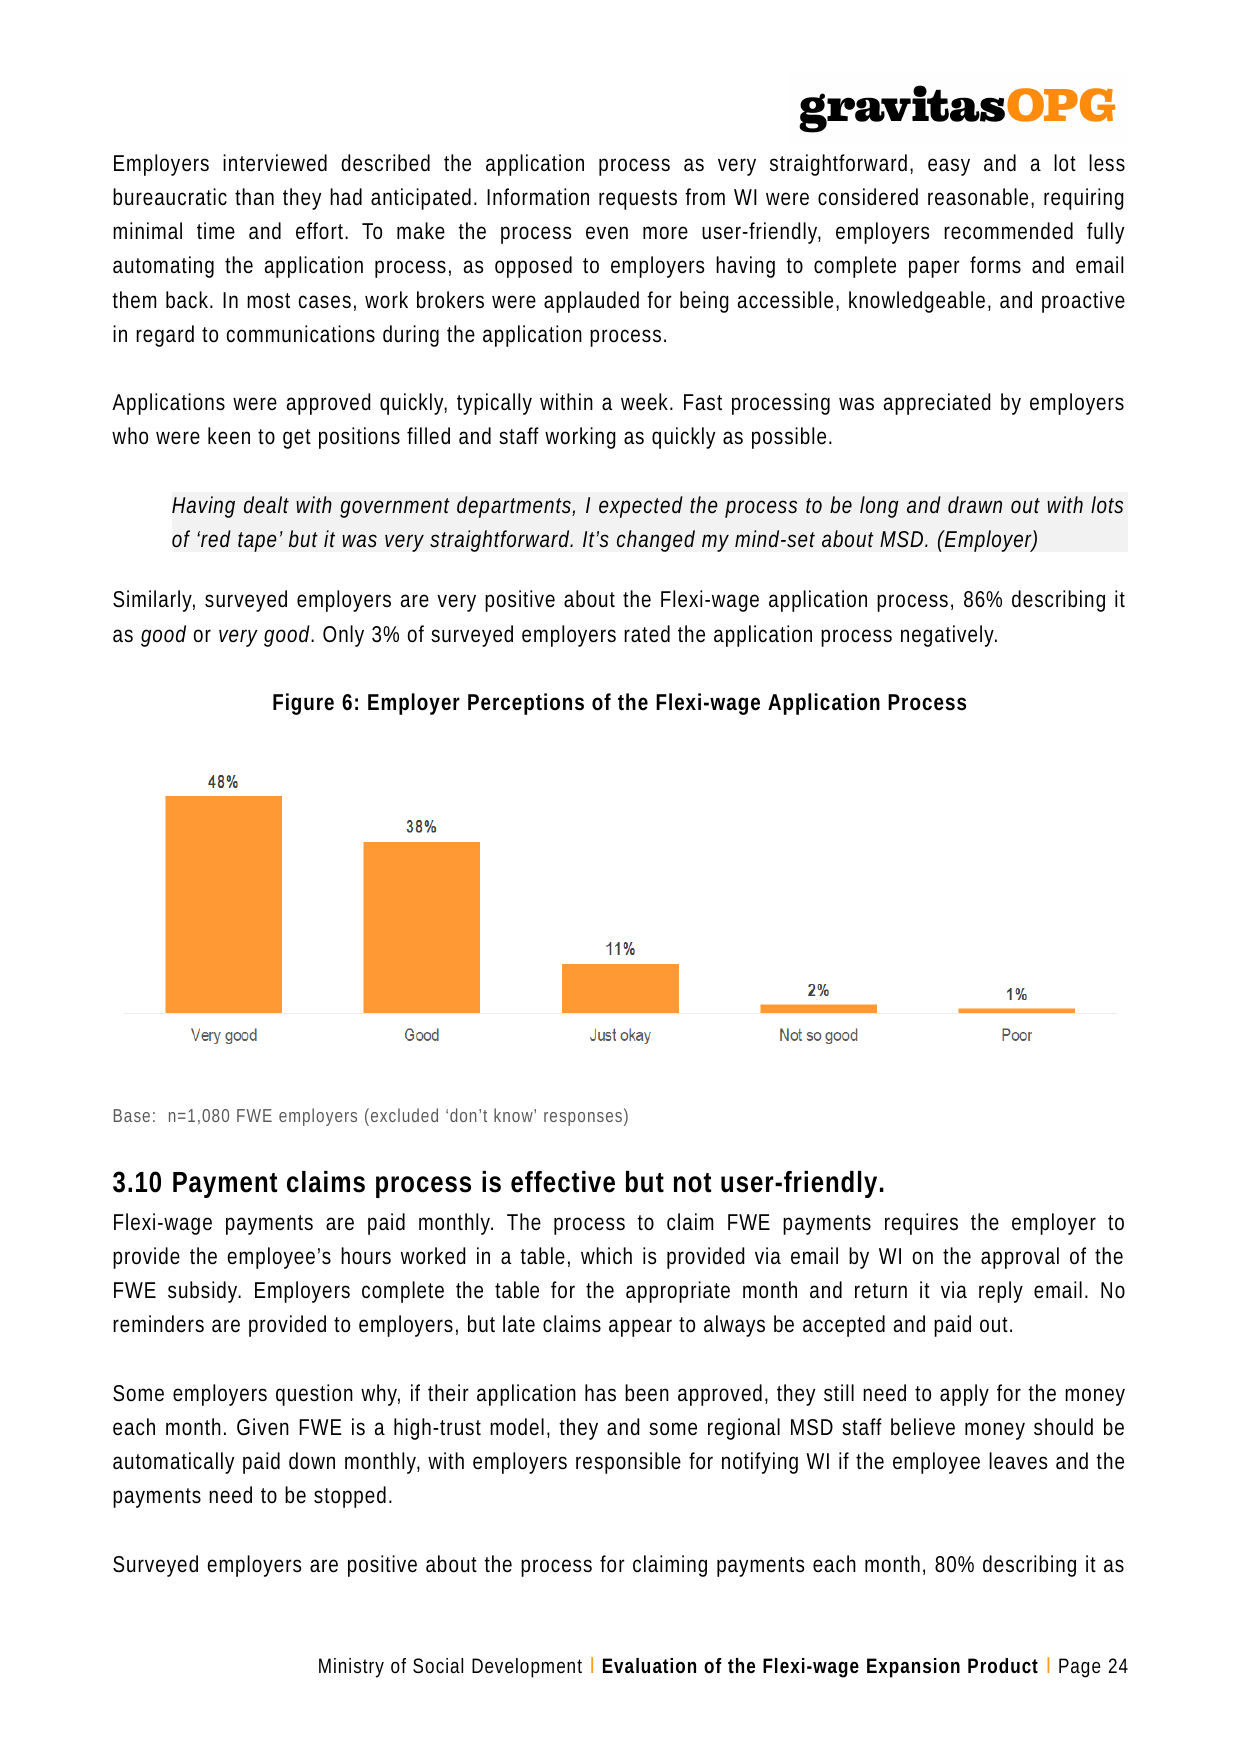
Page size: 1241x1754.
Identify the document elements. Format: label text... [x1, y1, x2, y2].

text Figure 6: Employer Perceptions of the Flexi-wage Application Process [112, 689, 1128, 715]
text Employers interviewed described the application process as very straightforward, easy and a lot less bureaucratic than they had anticipated. Information requests from WI were considered reasonable, requiring minimal time and effort. To make the process even more user-friendly, employers recommended fully automating the application process, as opposed to employers having to complete paper forms and email them back. In most cases, work brokers were applauded for being accessible, knowledgeable, and proactive in regard to communications during the application process. [112, 150, 1128, 347]
text Similarly, surveyed employers are very positive about the Flexi-wage application process, 86% describing it as good or very good. Only 3% of surveyed employers rated the application process negatively. [112, 586, 1128, 647]
picture [112, 736, 1128, 1097]
text Having dealt with government departments, I expected the process to be long and drawn out with lots of ‘red tape’ but it was very straightforward. It’s changed my mind-set about MSD. (Employer) [172, 492, 1128, 552]
subtitle Payment claims process is effective but not user-friendly. [112, 1165, 1128, 1199]
text Flexi-wage payments are paid monthly. The process to claim FWE payments requires the employer to provide the employee’s hours worked in a table, which is provided via email by WI on the approval of the FWE subsidy. Employers complete the table for the appropriate month and return it via reply email. No reminders are provided to employers, but late claims appear to always be accepted and paid out. [112, 1209, 1128, 1338]
text Some employers question why, if their application has been approved, they still need to apply for the money each month. Given FWE is a high-trust model, they and some regional MSD staff believe money should be automatically paid down monthly, with employers responsible for notifying WI if the employee leaves and the payments need to be stopped. [112, 1380, 1128, 1508]
picture [787, 73, 1128, 145]
text Applications were approved quickly, typically within a week. Fast processing was appreciated by employers who were keen to get positions filled and staff working as quickly as possible. [112, 389, 1128, 450]
text Base: n=1,080 FWE employers (excluded ‘don’t know’ responses) [112, 1105, 1128, 1127]
